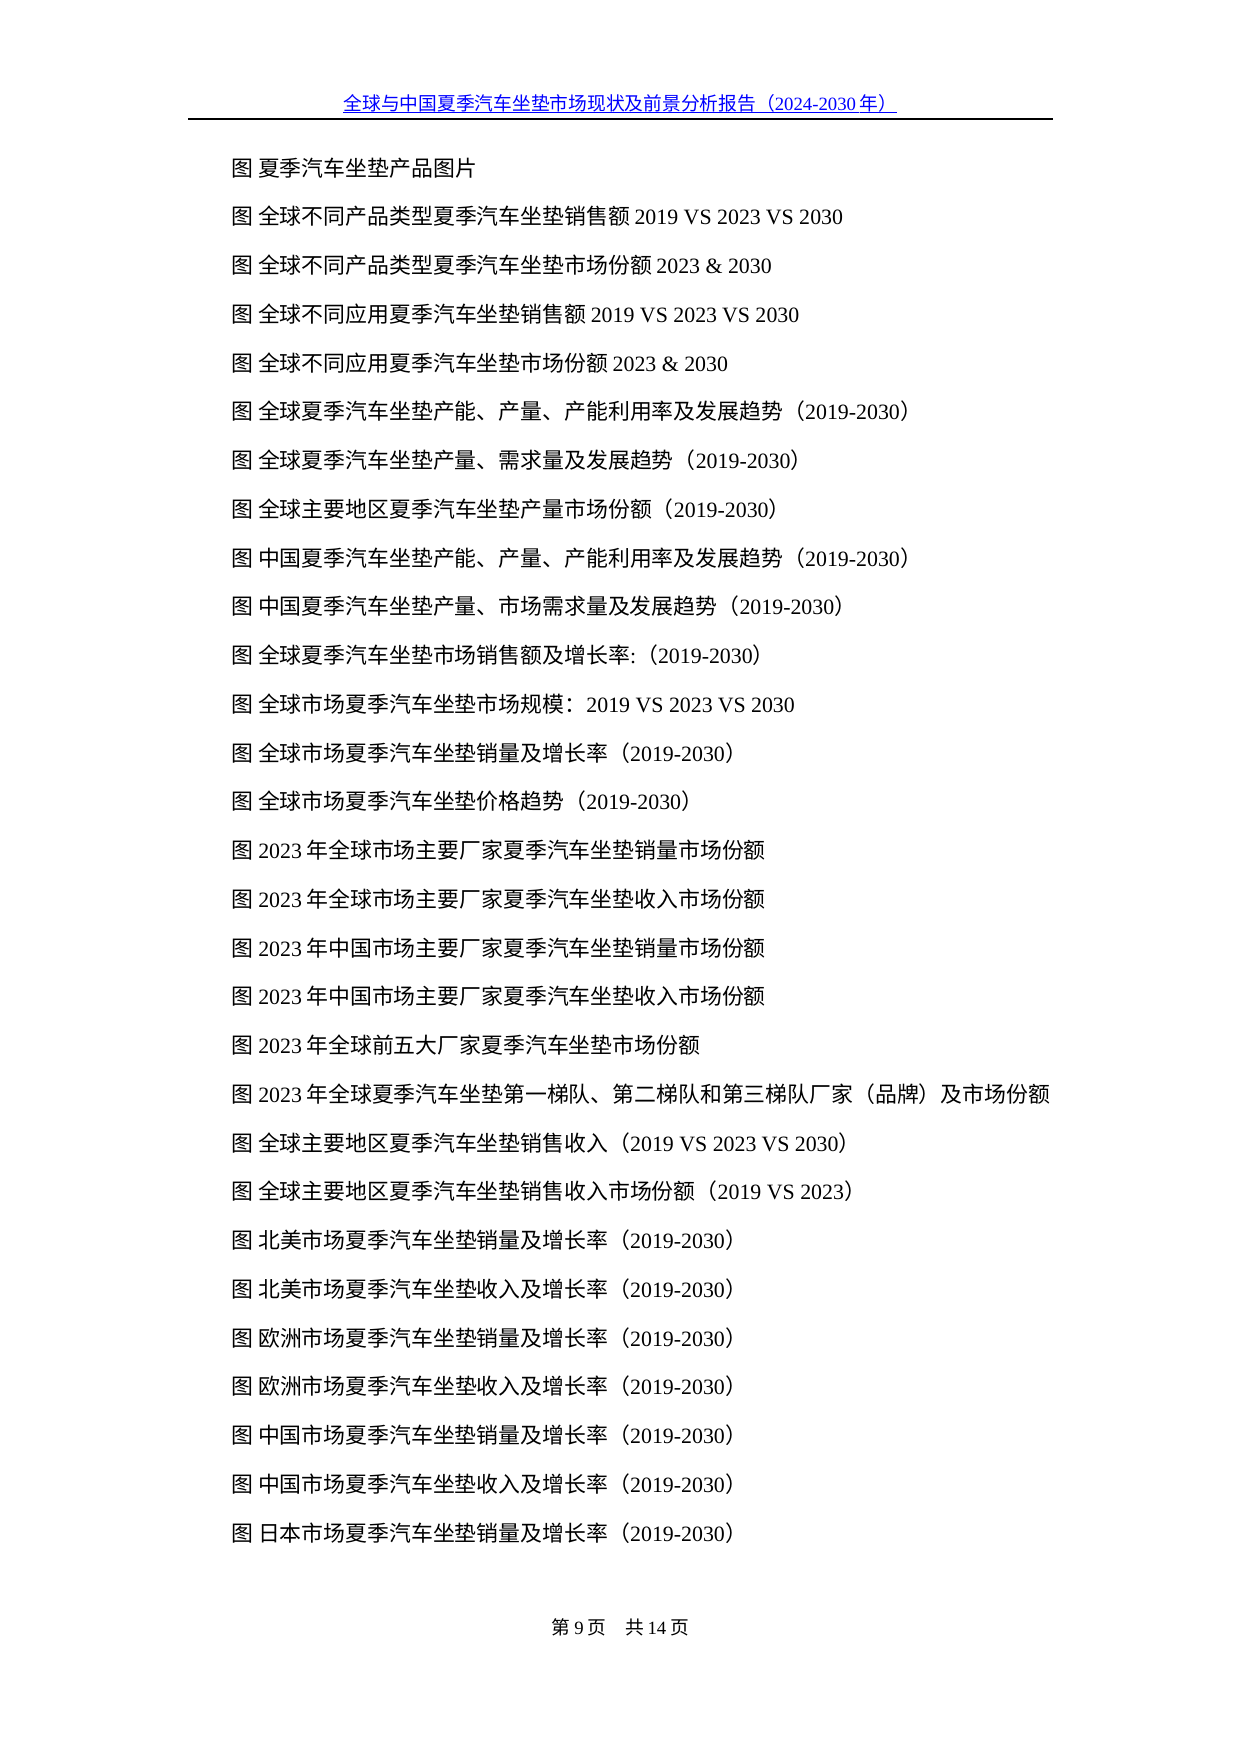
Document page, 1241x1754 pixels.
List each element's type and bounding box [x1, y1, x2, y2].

text [187, 150, 1053, 1548]
